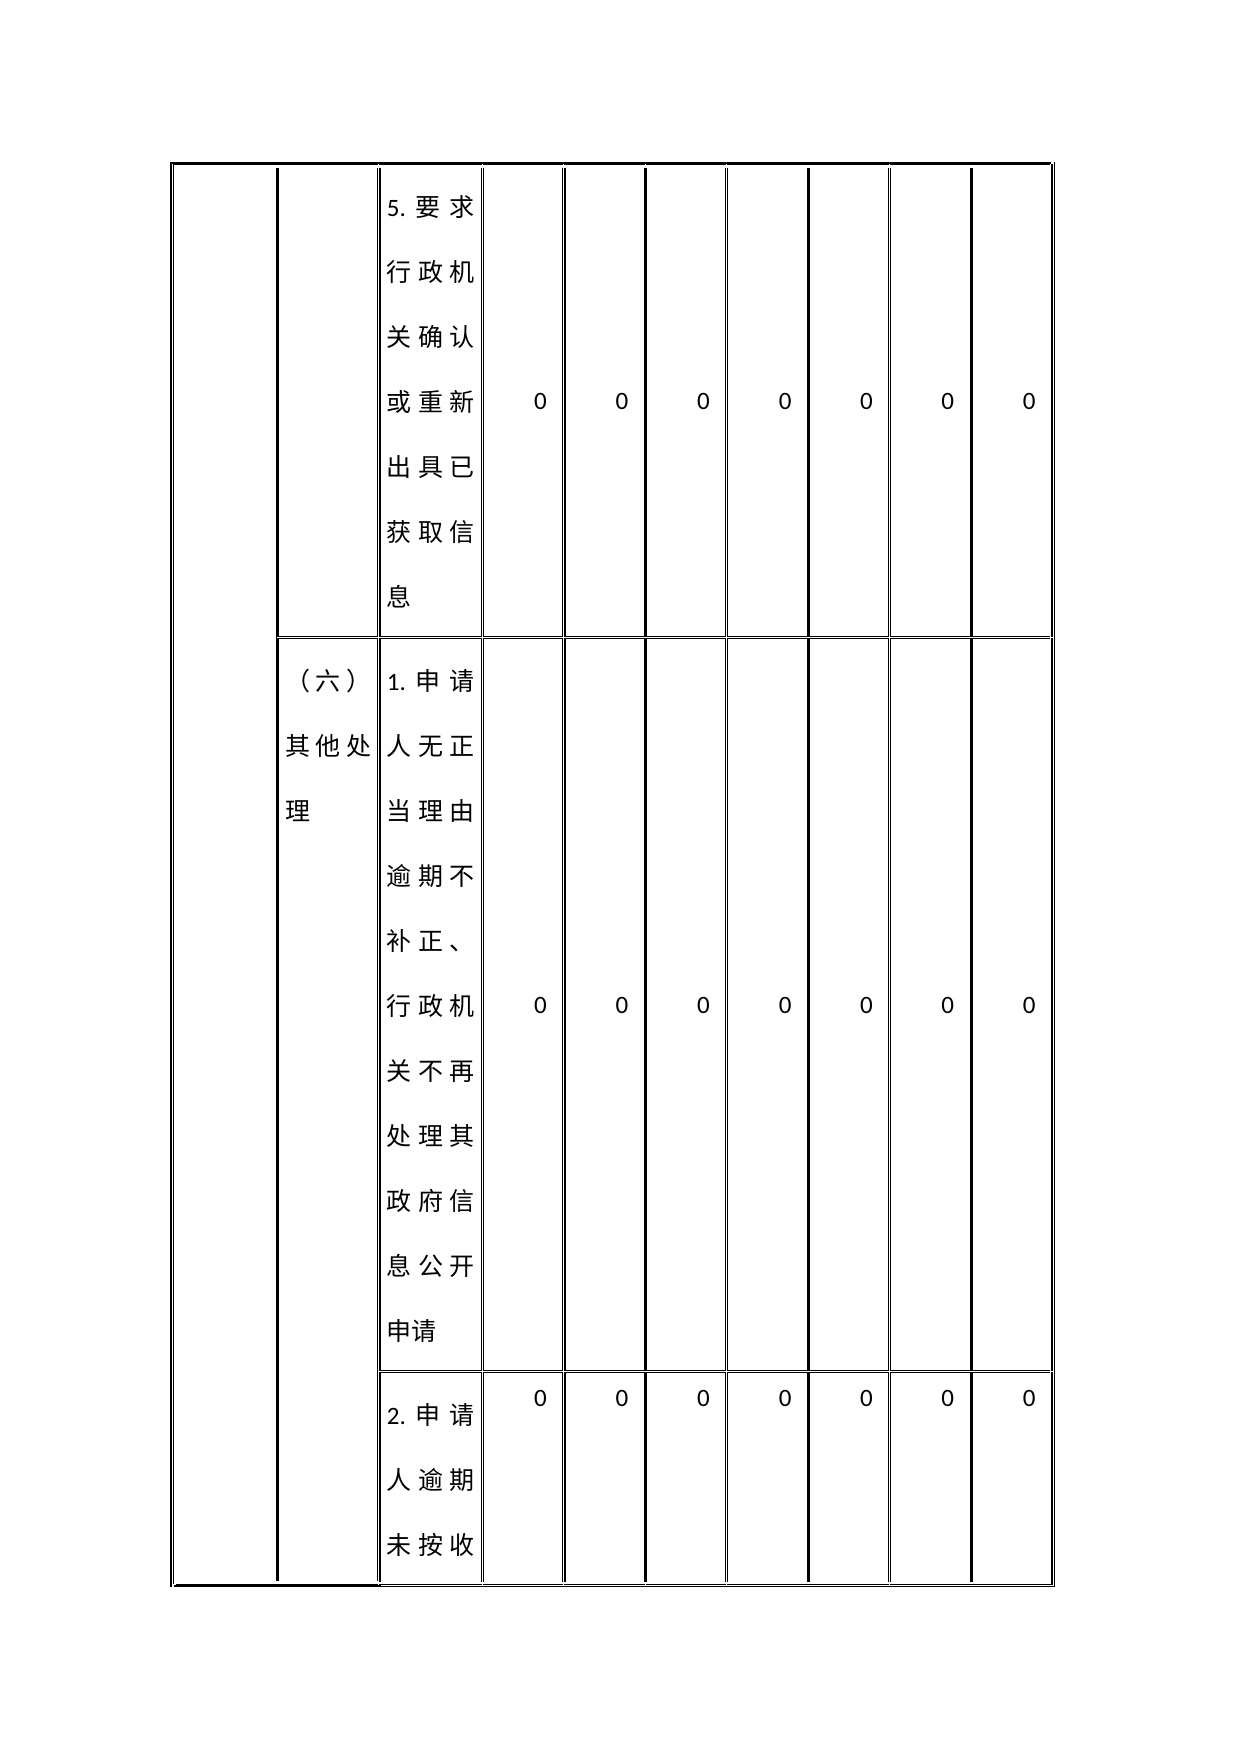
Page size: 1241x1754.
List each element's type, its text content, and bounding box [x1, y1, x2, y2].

table_cell 0 [810, 639, 888, 1370]
table_cell 0 [727, 1373, 808, 1583]
table_cell 0 [971, 1370, 1053, 1583]
table_cell 0 [971, 162, 1053, 636]
table_cell 0 [645, 165, 727, 636]
table_cell 0 [727, 165, 808, 636]
table_cell 0 [647, 639, 725, 1370]
table_cell 0 [566, 639, 644, 1370]
table_cell 0 [484, 639, 562, 1370]
table_cell 0 [564, 1373, 645, 1583]
table_cell 0 [890, 1373, 971, 1583]
table_cell 0 [971, 636, 1053, 1370]
table_cell 0 [891, 639, 970, 1370]
table_cell 0 [808, 1373, 890, 1583]
table_cell 0 [890, 165, 971, 636]
table_cell 5.要求行政机关确认或重新出具已获取信息 [379, 165, 482, 636]
table_cell 0 [564, 165, 645, 636]
table_cell 0 [728, 639, 807, 1370]
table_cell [379, 1373, 482, 1583]
table_cell （六）其他处理 [277, 636, 379, 1583]
table_cell 0 [483, 1370, 564, 1583]
table_cell 0 [483, 164, 564, 636]
table_cell 0 [645, 1373, 727, 1583]
table_cell 0 [808, 165, 890, 636]
table_cell 1.申请人无正当理由逾期不补正、行政机关不再处理其政府信息公开申请 [381, 639, 481, 1370]
